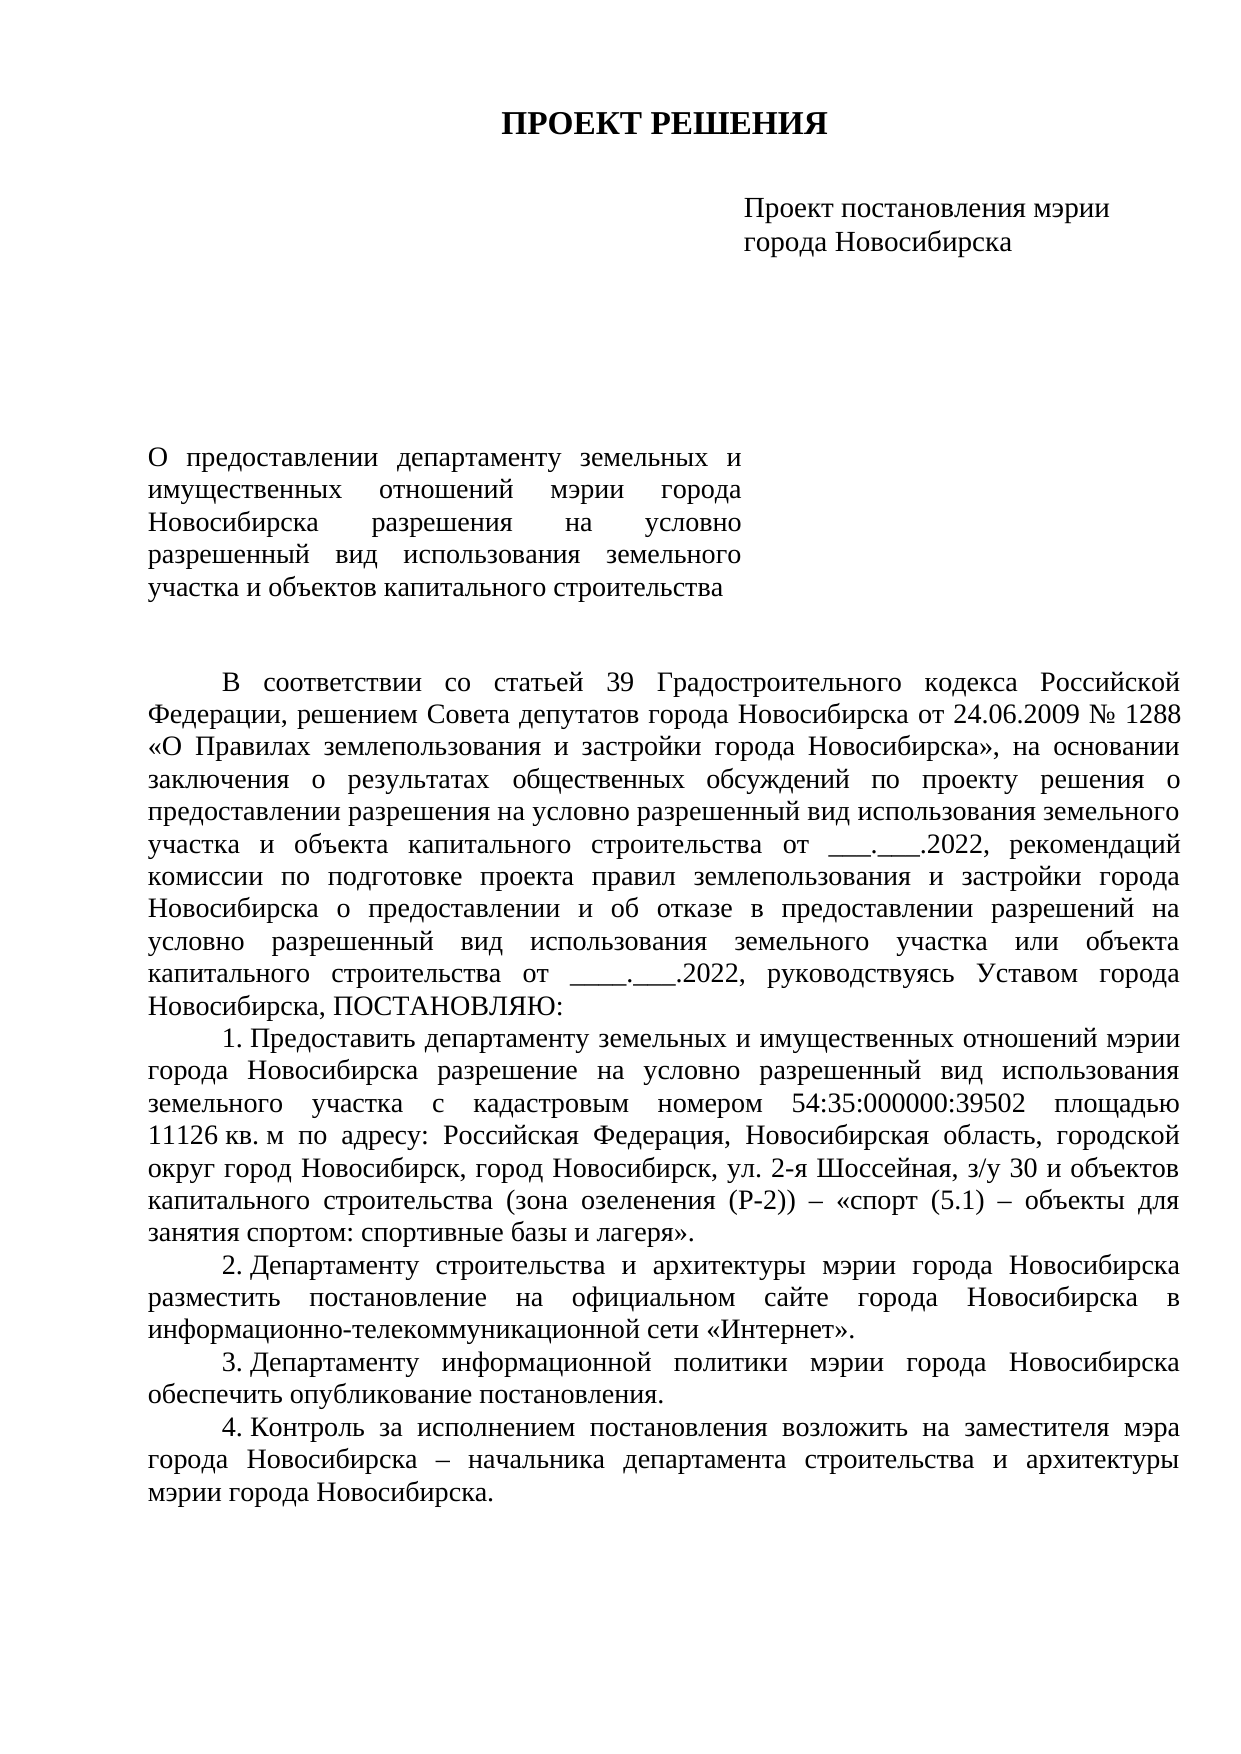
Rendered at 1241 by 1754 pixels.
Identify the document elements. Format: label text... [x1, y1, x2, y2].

text 3. Департаменту информационной политики мэрии города Новосибирска обеспечить опубликование постановления. [148, 1345, 1181, 1410]
text ПРОЕКТ РЕШЕНИЯ [148, 103, 1181, 142]
text 2. Департаменту строительства и архитектуры мэрии города Новосибирска разместить постановление на официальном сайте города Новосибирска в информационно-телекоммуникационной сети «Интернет». [148, 1248, 1181, 1345]
text В соответствии со статьей 39 Градостроительного кодекса Российской Федерации, решением Совета депутатов города Новосибирска от 24.06.2009 № 1288 «О Правилах землепользования и застройки города Новосибирска», на основании заключения о результатах общественных обсуждений по проекту решения о предоставлении разрешения на условно разрешенный вид использования земельного участка и объекта капитального строительства от ___.___.2022, рекомендаций комиссии по подготовке проекта правил землепользования и застройки города Новосибирска о предоставлении и об отказе в предоставлении разрешений на условно разрешенный вид использования земельного участка или объекта капитального строительства от ____.___.2022, руководствуясь Уставом города Новосибирска, ПОСТАНОВЛЯЮ: [148, 665, 1181, 1021]
text 4. Контроль за исполнением постановления возложить на заместителя мэра города Новосибирска – начальника департамента строительства и архитектуры мэрии города Новосибирска. [148, 1410, 1181, 1507]
text 1. Предоставить департаменту земельных и имущественных отношений мэрии города Новосибирска разрешение на условно разрешенный вид использования земельного участка с кадастровым номером 54:35:000000:39502 площадью 11126 кв. м по адресу: Российская Федерация, Новосибирская область, городской округ город Новосибирск, город Новосибирск, ул. 2-я Шоссейная, з/у 30 и объектов капитального строительства (зона озеленения (Р-2)) – «спорт (5.1) – объекты для занятия спортом: спортивные базы и лагеря». [148, 1021, 1181, 1248]
table_header О предоставлении департаменту земельных и имущественных отношений мэрии города Новосибирска разрешения на условно разрешенный вид использования земельного участка и объектов капитального строительства [137, 440, 753, 602]
